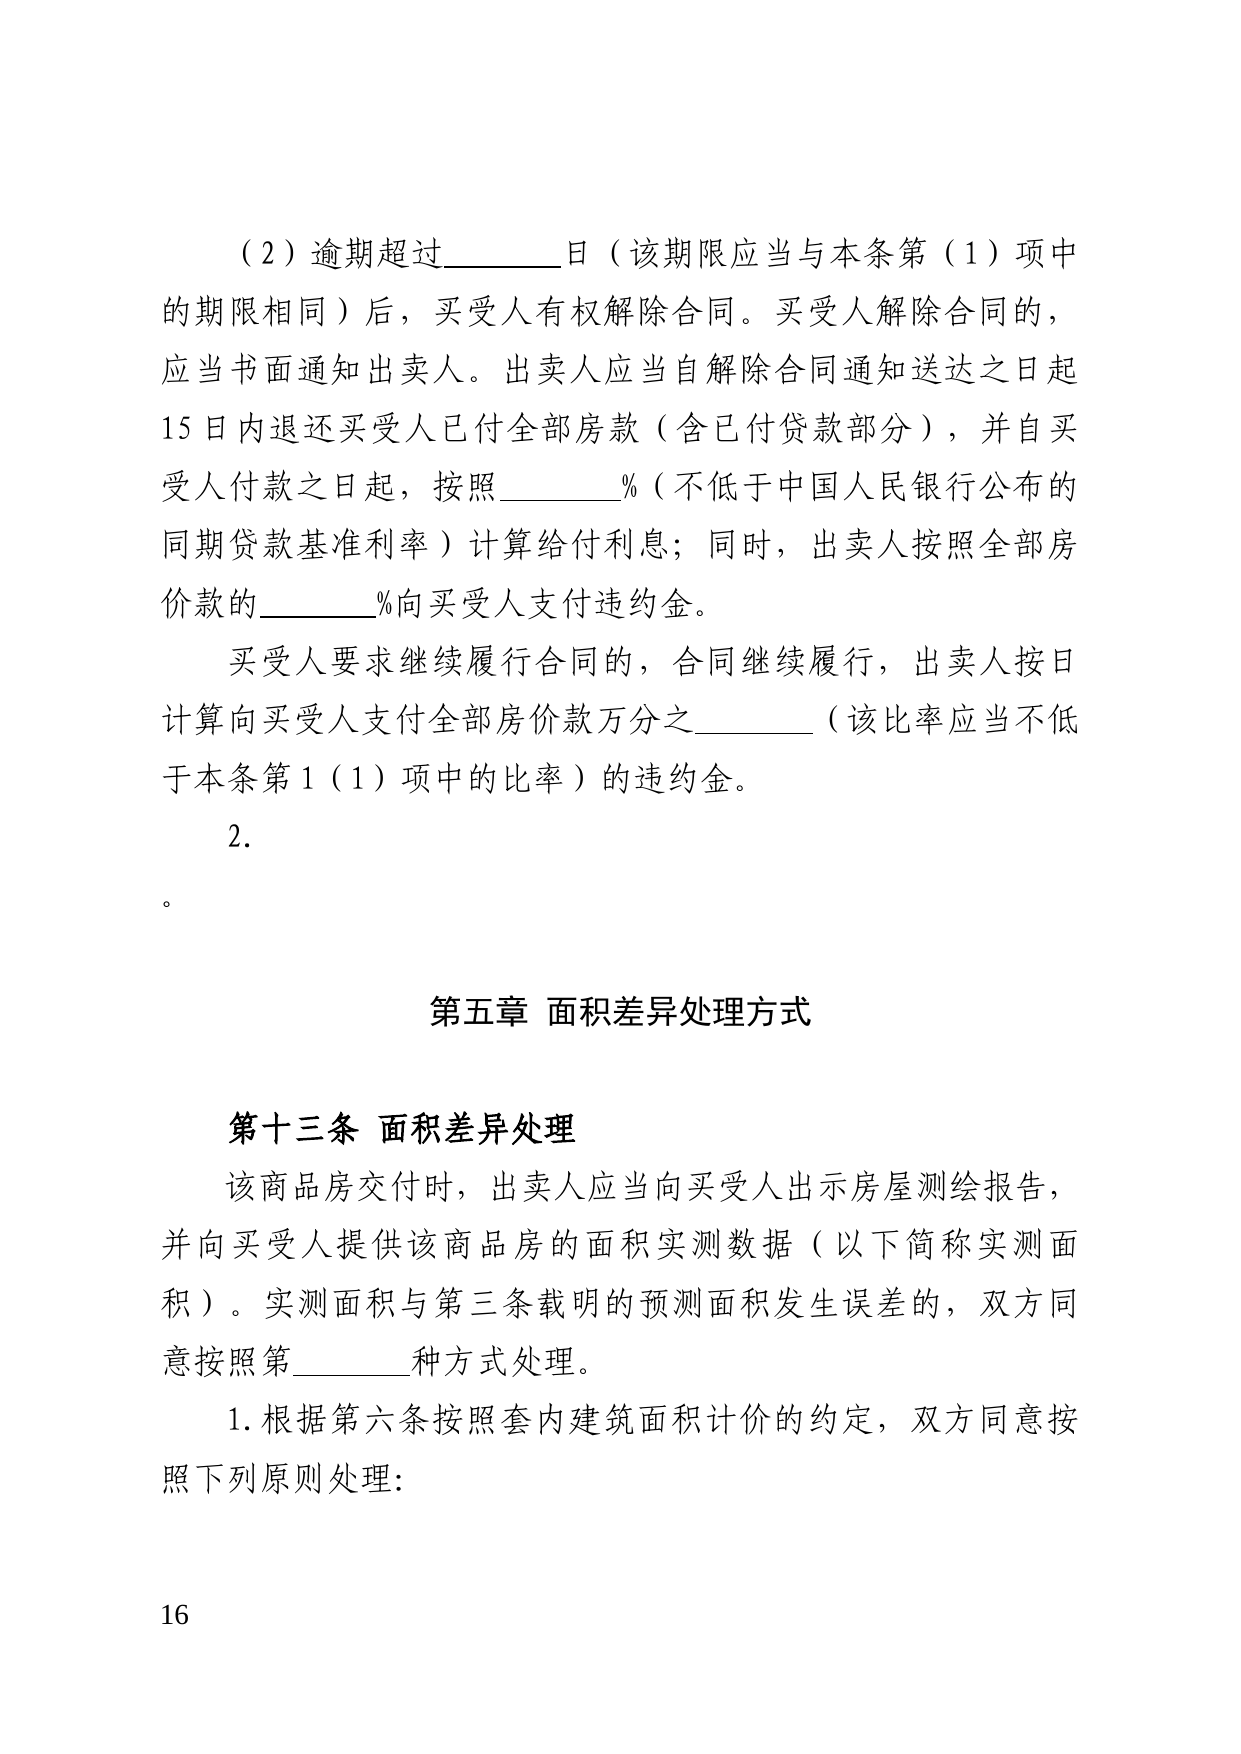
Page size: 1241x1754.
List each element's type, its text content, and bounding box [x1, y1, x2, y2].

text 2. 。 [159, 802, 1081, 918]
list 1.根据第六条按照套内建筑面积计价的约定，双方同意按照下列原则处理： [159, 1385, 1081, 1502]
list （2）逾期超过 日（该期限应当与本条第（1）项中的期限相同）后，买受人有权解除合同。买受人解除合同的，应当书面通知出卖人。出卖人应当自解除合同通知送达之日起15日内退还买受人已付全部房款（含已付贷款部分），并自买受人付款之日起，按照 %（不低于中国人民银行公布的同期贷款基准利率）计算给付利息；同时，出卖人按照全部房价款的 %向买受人支付违约金。 [159, 218, 1081, 627]
text 该商品房交付时，出卖人应当向买受人出示房屋测绘报告，并向买受人提供该商品房的面积实测数据（以下简称实测面积）。实测面积与第三条载明的预测面积发生误差的，双方同意按照第 种方式处理。 [159, 1152, 1081, 1385]
subtitle 第十三条 面积差异处理 [159, 1093, 1081, 1152]
text 买受人要求继续履行合同的，合同继续履行，出卖人按日计算向买受人支付全部房价款万分之 （该比率应当不低于本条第1（1）项中的比率）的违约金。 [159, 627, 1081, 802]
subtitle 第五章 面积差异处理方式 [159, 977, 1081, 1035]
